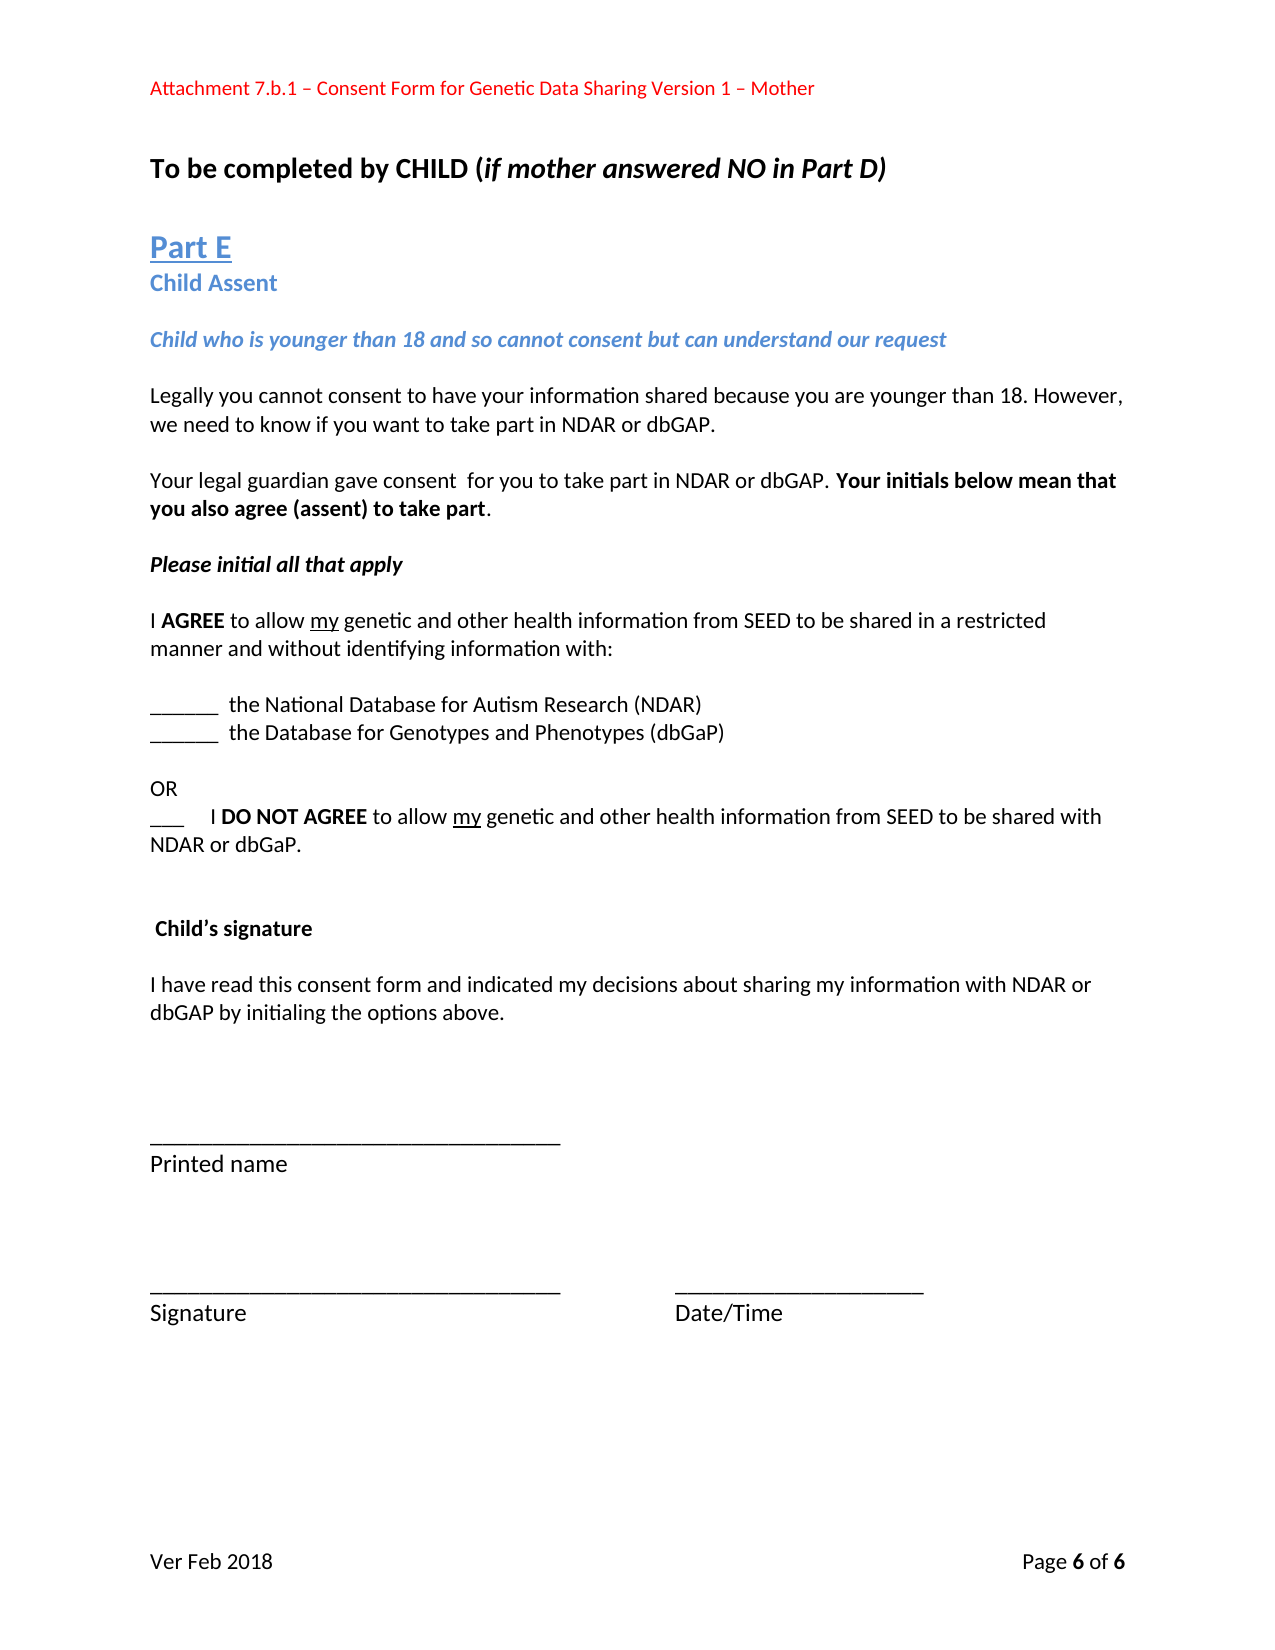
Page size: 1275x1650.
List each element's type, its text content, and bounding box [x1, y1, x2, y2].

text Child Assent [150, 267, 1125, 298]
text _________________________________ [150, 1118, 1125, 1148]
text ___ I DO NOT AGREE to allow my genetic and other health information from SEED to be shared with NDAR or dbGaP. [150, 802, 1125, 858]
text Child who is younger than 18 and so cannot consent but can understand our request [150, 326, 1125, 354]
text _________________________________ ____________________ [150, 1267, 1125, 1297]
text Please initial all that apply [150, 550, 1125, 578]
text To be completed by CHILD (if mother answered NO in Part D) [150, 150, 1125, 186]
text OR [150, 774, 1125, 802]
text Legally you cannot consent to have your information shared because you are younger than 18. However, we need to know if you want to take part in NDAR or dbGAP. [150, 382, 1125, 438]
text ______ the National Database for Autism Research (NDAR) [150, 690, 1125, 718]
text Printed name [150, 1148, 1125, 1179]
text ______ the Database for Genotypes and Phenotypes (dbGaP) [150, 718, 1125, 746]
text I have read this consent form and indicated my decisions about sharing my information with NDAR or dbGAP by initialing the options above. [150, 970, 1125, 1026]
text I AGREE to allow my genetic and other health information from SEED to be shared in a restricted manner and without identifying information with: [150, 606, 1125, 662]
text Your legal guardian gave consent for you to take part in NDAR or dbGAP. Your initials below mean that you also agree (assent) to take part. [150, 466, 1125, 522]
text Child’s signature [150, 914, 1125, 942]
text Signature Date/Time [150, 1297, 1125, 1328]
text Part E [150, 226, 1125, 267]
